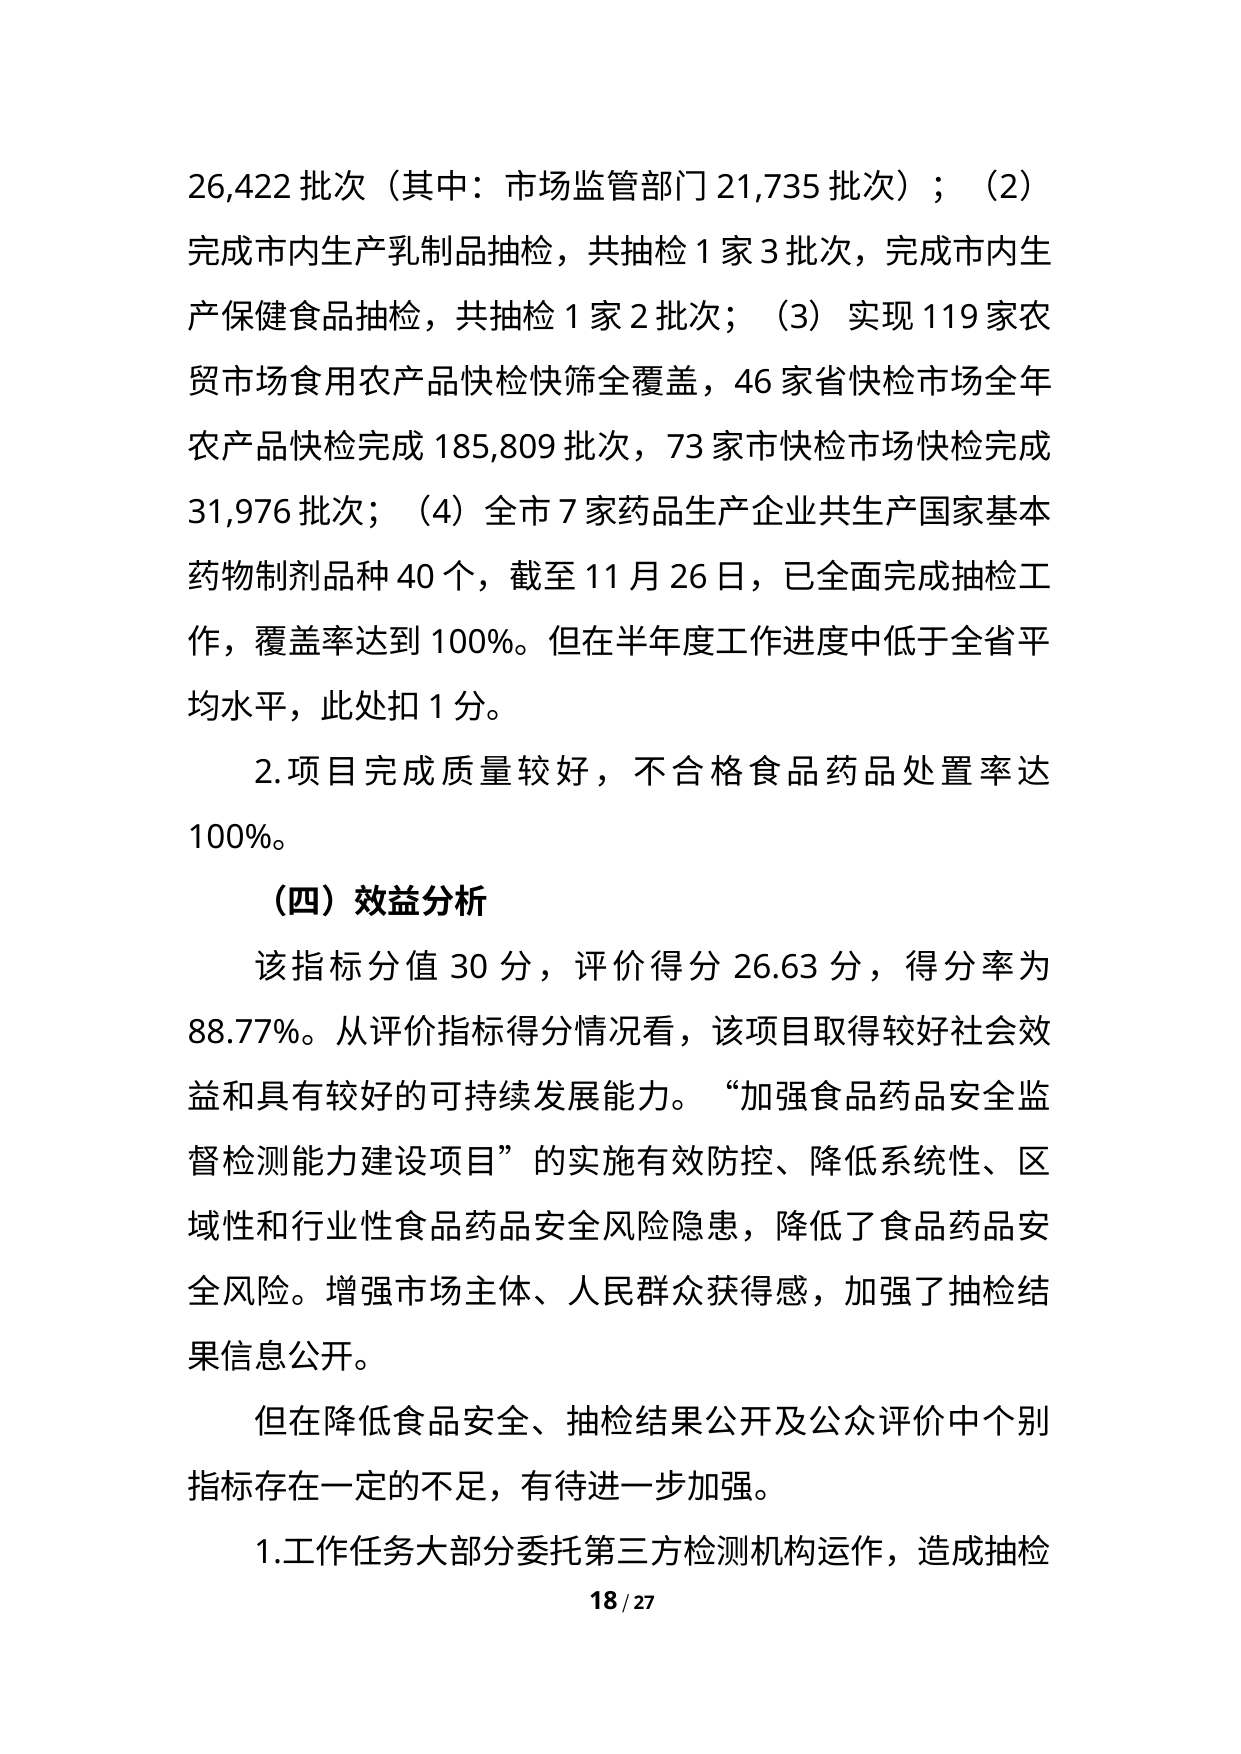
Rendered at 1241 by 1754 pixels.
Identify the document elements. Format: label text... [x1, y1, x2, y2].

text 该指标分值30分，评价得分26.63分，得分率为88.77%。从评价指标得分情况看，该项目取得较好社会效益和具有较好的可持续发展能力。“加强食品药品安全监督检测能力建设项目”的实施有效防控、降低系统性、区域性和行业性食品药品安全风险隐患，降低了食品药品安全风险。增强市场主体、人民群众获得感，加强了抽检结果信息公开。 [187, 931, 1052, 1386]
text 但在降低食品安全、抽检结果公开及公众评价中个别指标存在一定的不足，有待进一步加强。 [187, 1386, 1052, 1516]
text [187, 151, 1052, 736]
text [187, 1516, 1052, 1581]
text 2.项目完成质量较好，不合格食品药品处置率达100%。 [187, 736, 1052, 866]
text （四）效益分析 [187, 866, 1052, 931]
